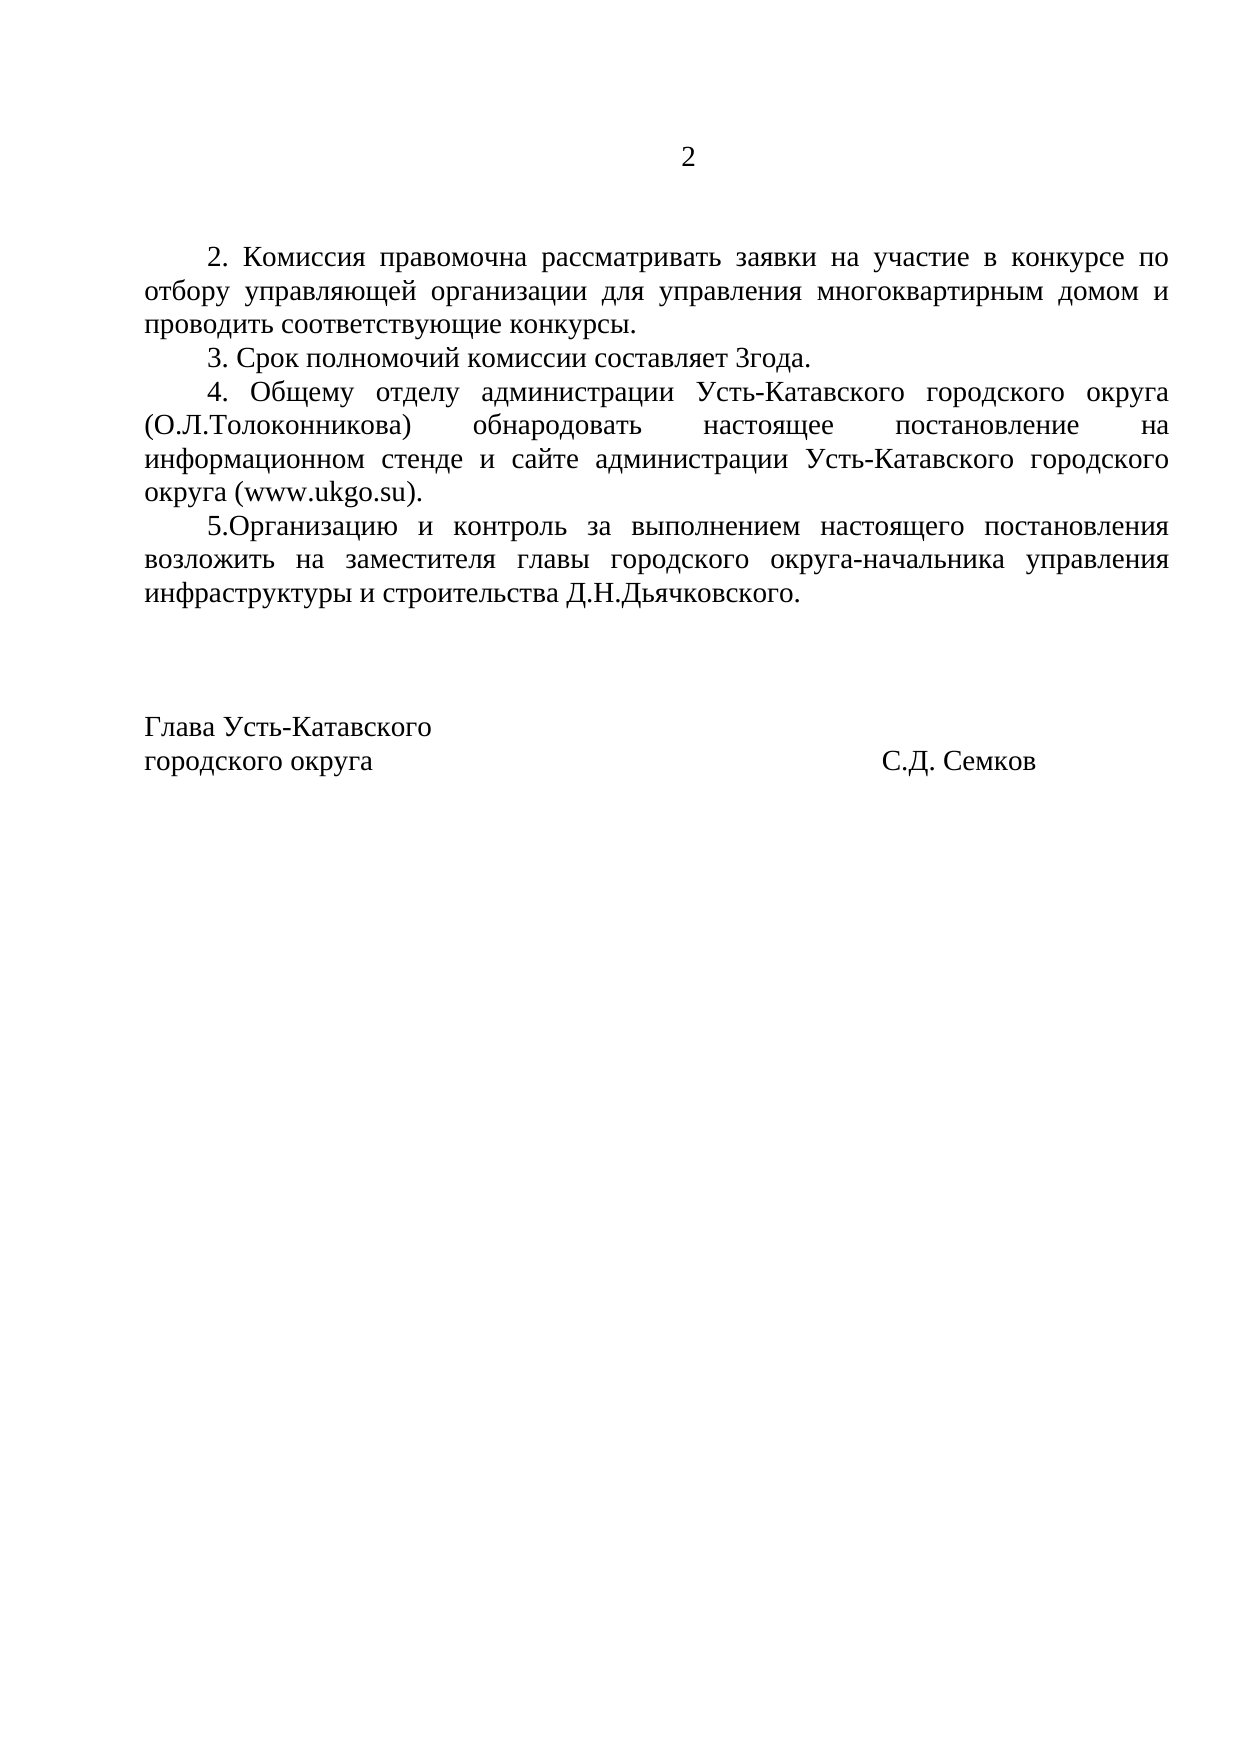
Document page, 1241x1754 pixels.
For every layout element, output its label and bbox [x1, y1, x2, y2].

table_header [133, 72, 1181, 1648]
